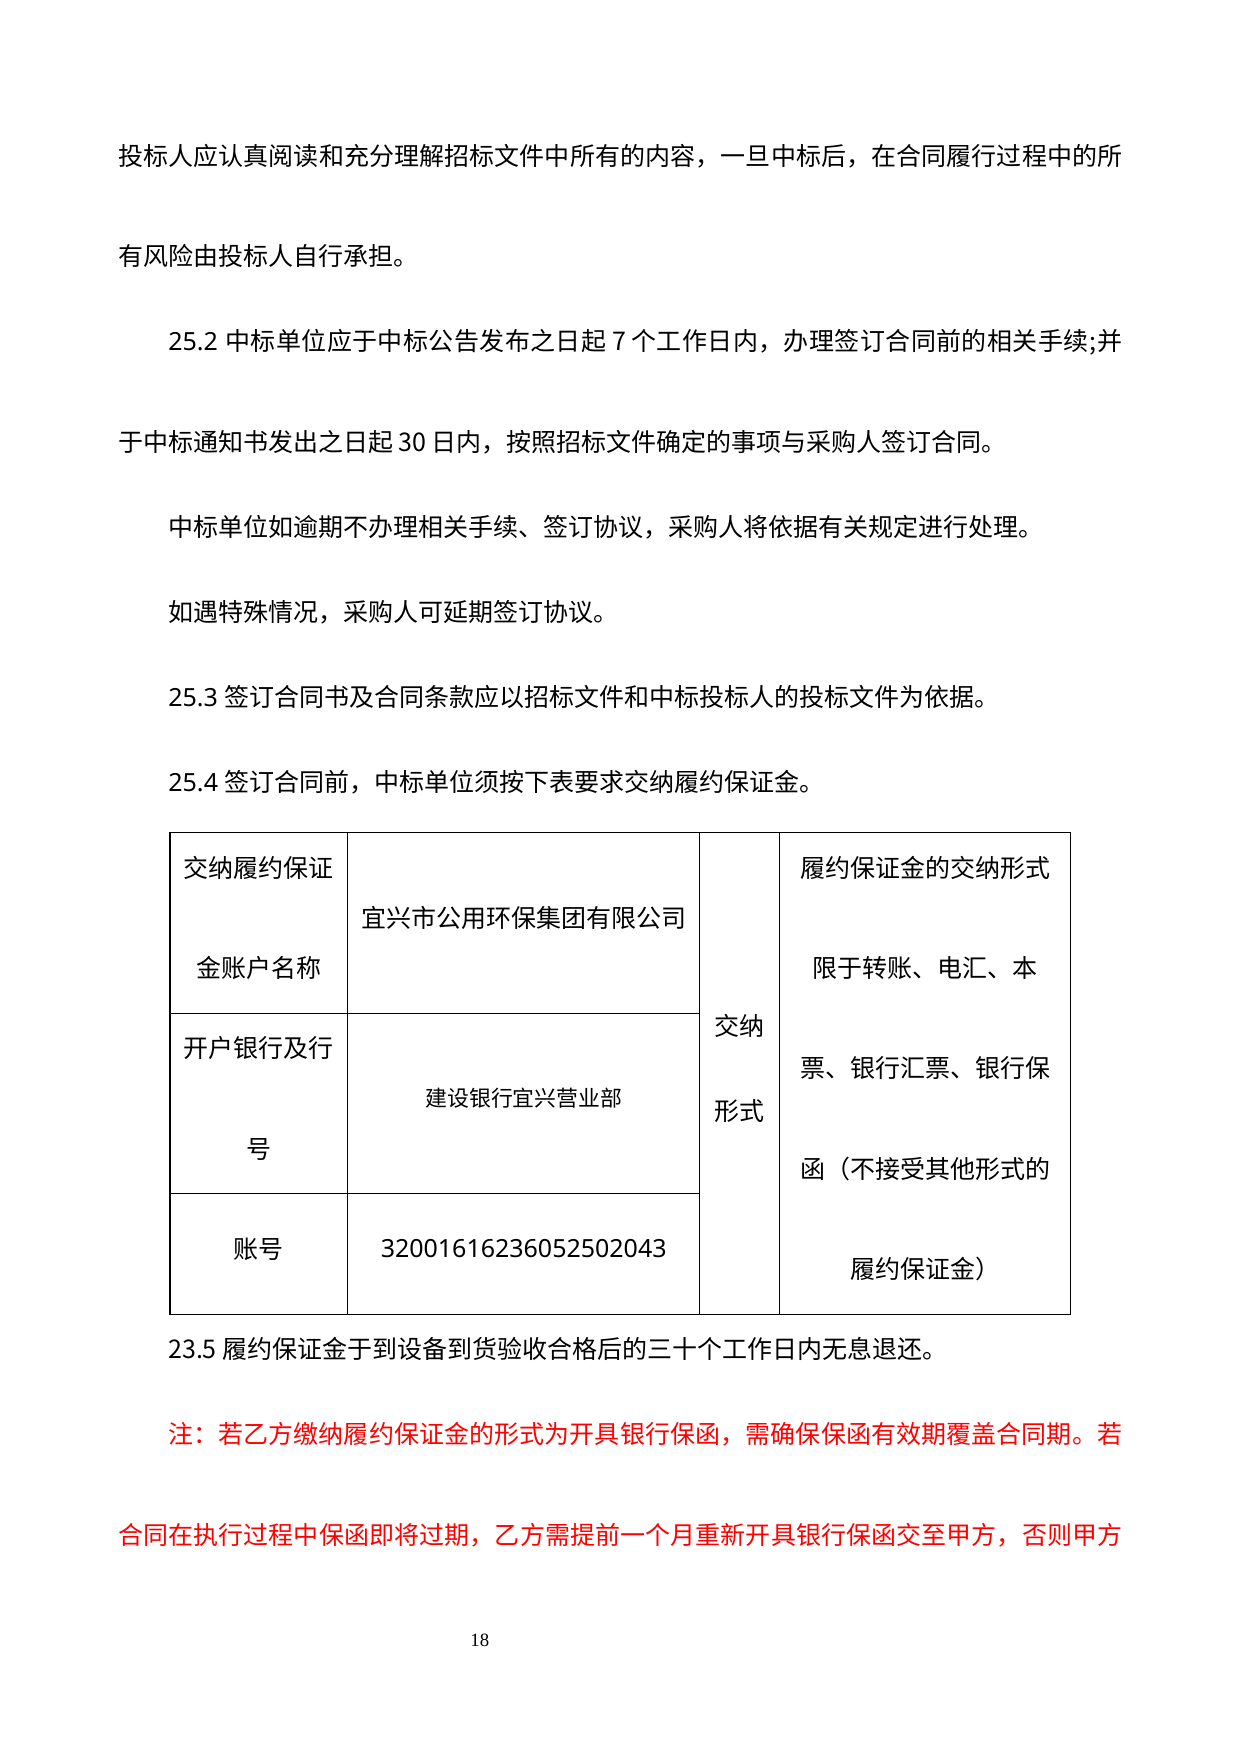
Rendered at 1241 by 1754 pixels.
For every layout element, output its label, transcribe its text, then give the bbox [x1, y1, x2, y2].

text 25.3 签订合同书及合同条款应以招标文件和中标投标人的投标文件为依据。 [118, 662, 1122, 729]
table_header 宜兴市公用环保集团有限公司 [348, 833, 699, 1013]
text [118, 121, 1122, 288]
table_header 交纳 形式 [700, 833, 779, 1313]
table_header 交纳履约保证金账户名称 [171, 833, 347, 1013]
text 中标单位如逾期不办理相关手续、签订协议，采购人将依据有关规定进行处理。 [118, 492, 1122, 559]
text 25.4 签订合同前，中标单位须按下表要求交纳履约保证金。 [118, 747, 1122, 814]
text 25.2 中标单位应于中标公告发布之日起7个工作日内，办理签订合同前的相关手续;并于中标通知书发出之日起30日内，按照招标文件确定的事项与采购人签订合同。 [118, 307, 1122, 474]
table_cell 账号 [171, 1194, 347, 1313]
text 23.5 履约保证金于到设备到货验收合格后的三十个工作日内无息退还。 [118, 1314, 1122, 1381]
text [118, 1399, 1122, 1567]
table_header 履约保证金的交纳形式限于转账、电汇、本票、银行汇票、银行保函（不接受其他形式的履约保证金） [780, 833, 1070, 1313]
table_cell 32001616236052502043 [348, 1194, 699, 1313]
text 如遇特殊情况，采购人可延期签订协议。 [118, 577, 1122, 644]
table_cell 建设银行宜兴营业部 [348, 1014, 699, 1193]
table_cell 开户银行及行号 [171, 1014, 347, 1193]
